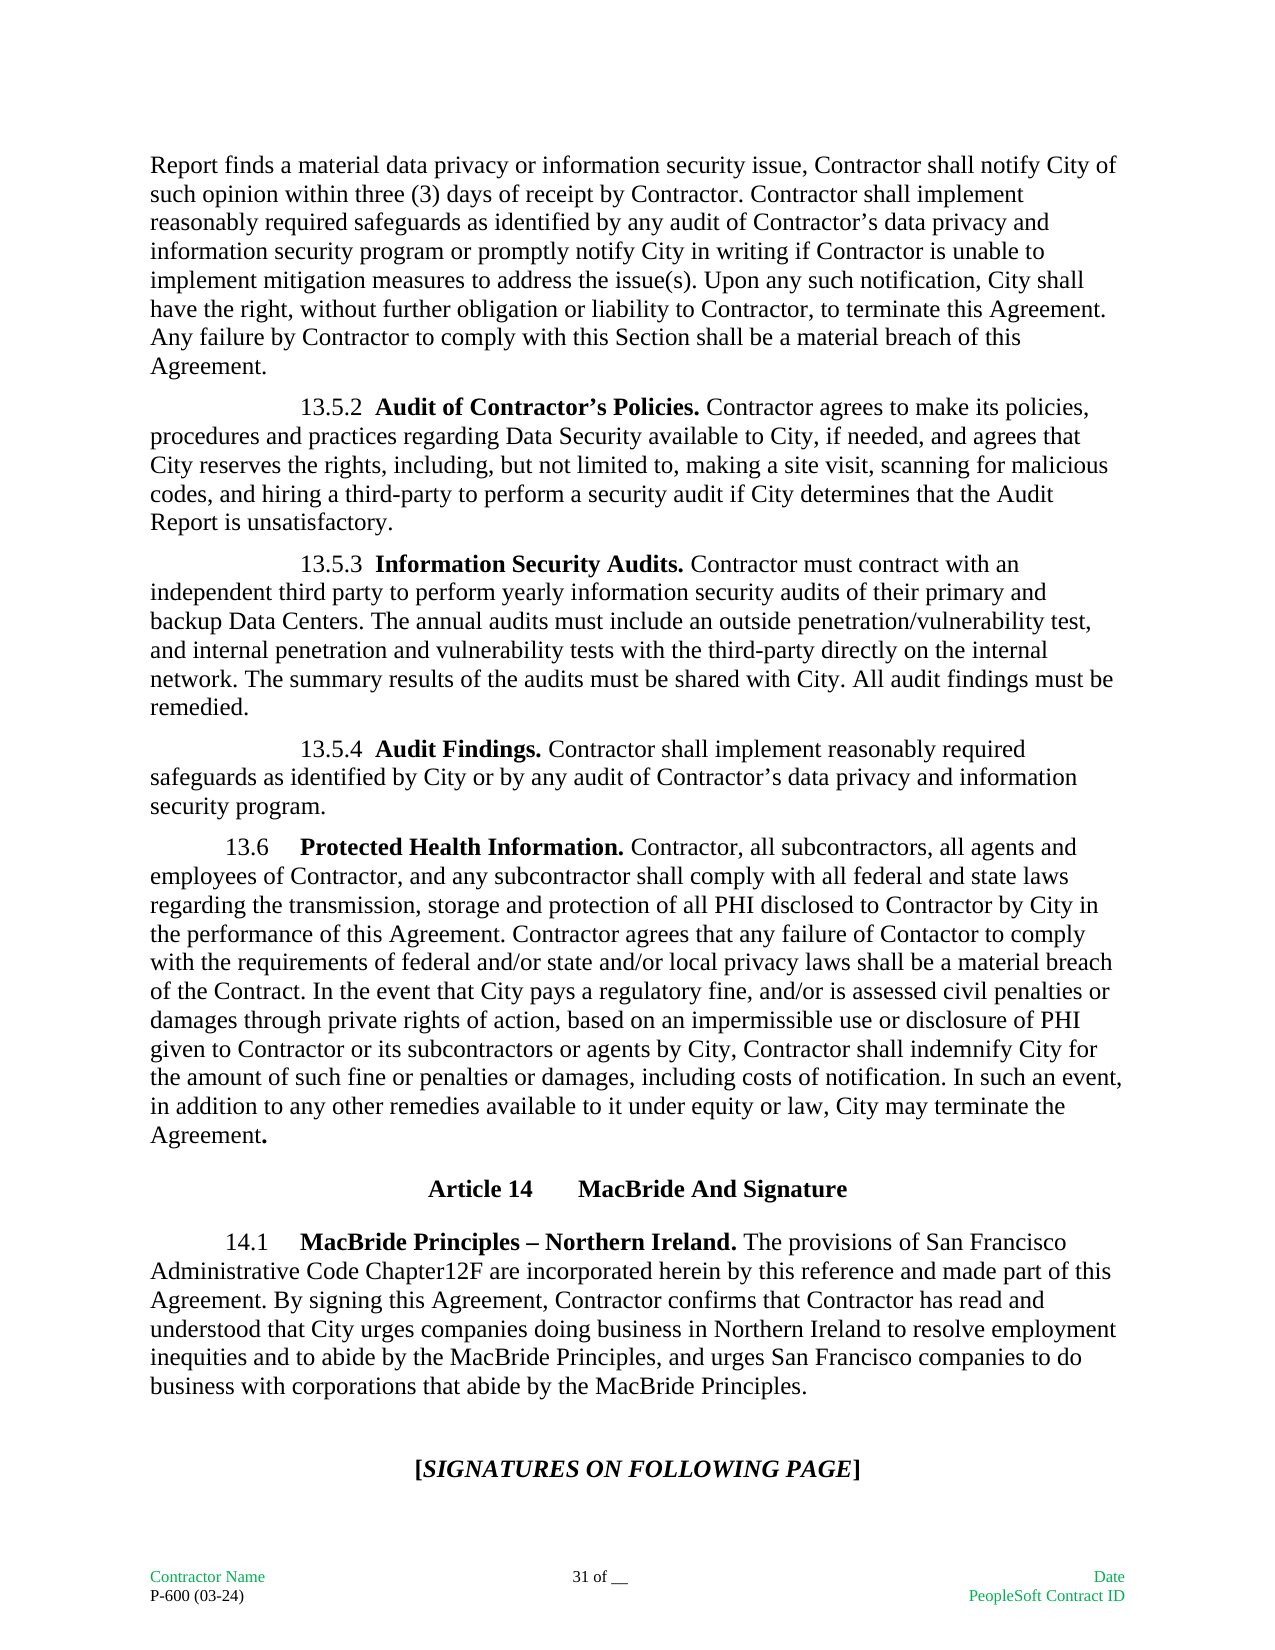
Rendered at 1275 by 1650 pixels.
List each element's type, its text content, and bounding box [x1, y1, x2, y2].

list Audit Findings. Contractor shall implement reasonably required safeguards as identified by City or by any audit of Contractor’s data privacy and information security program. [150, 734, 1125, 820]
list MacBride Principles – Northern Ireland. The provisions of San Francisco Administrative Code Chapter12F are incorporated herein by this reference and made part of this Agreement. By signing this Agreement, Contractor confirms that Contractor has read and understood that City urges companies doing business in Northern Ireland to resolve employment inequities and to abide by the MacBride Principles, and urges San Francisco companies to do business with corporations that abide by the MacBride Principles. [150, 1227, 1125, 1400]
text [SIGNATURES ON FOLLOWING PAGE] [150, 1454, 1125, 1482]
text Protected Health Information. Contractor, all subcontractors, all agents and employees of Contractor, and any subcontractor shall comply with all federal and state laws regarding the transmission, storage and protection of all PHI disclosed to Contractor by City in the performance of this Agreement. Contractor agrees that any failure of Contactor to comply with the requirements of federal and/or state and/or local privacy laws shall be a material breach of the Contract. In the event that City pays a regulatory fine, and/or is assessed civil penalties or damages through private rights of action, based on an impermissible use or disclosure of PHI given to Contractor or its subcontractors or agents by City, Contractor shall indemnify City for the amount of such fine or penalties or damages, including costs of notification. In such an event, in addition to any other remedies available to it under equity or law, City may terminate the Agreement. [150, 832, 1125, 1149]
list MacBride And Signature [150, 1174, 1125, 1202]
list Information Security Audits. Contractor must contract with an independent third party to perform yearly information security audits of their primary and backup Data Centers. The annual audits must include an outside penetration/vulnerability test, and internal penetration and vulnerability tests with the third-party directly on the internal network. The summary results of the audits must be shared with City. All audit findings must be remedied. [150, 549, 1125, 721]
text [150, 150, 1125, 380]
list Audit of Contractor’s Policies. Contractor agrees to make its policies, procedures and practices regarding Data Security available to City, if needed, and agrees that City reserves the rights, including, but not limited to, making a site visit, scanning for malicious codes, and hiring a third-party to perform a security audit if City determines that the Audit Report is unsatisfactory. [150, 392, 1125, 536]
